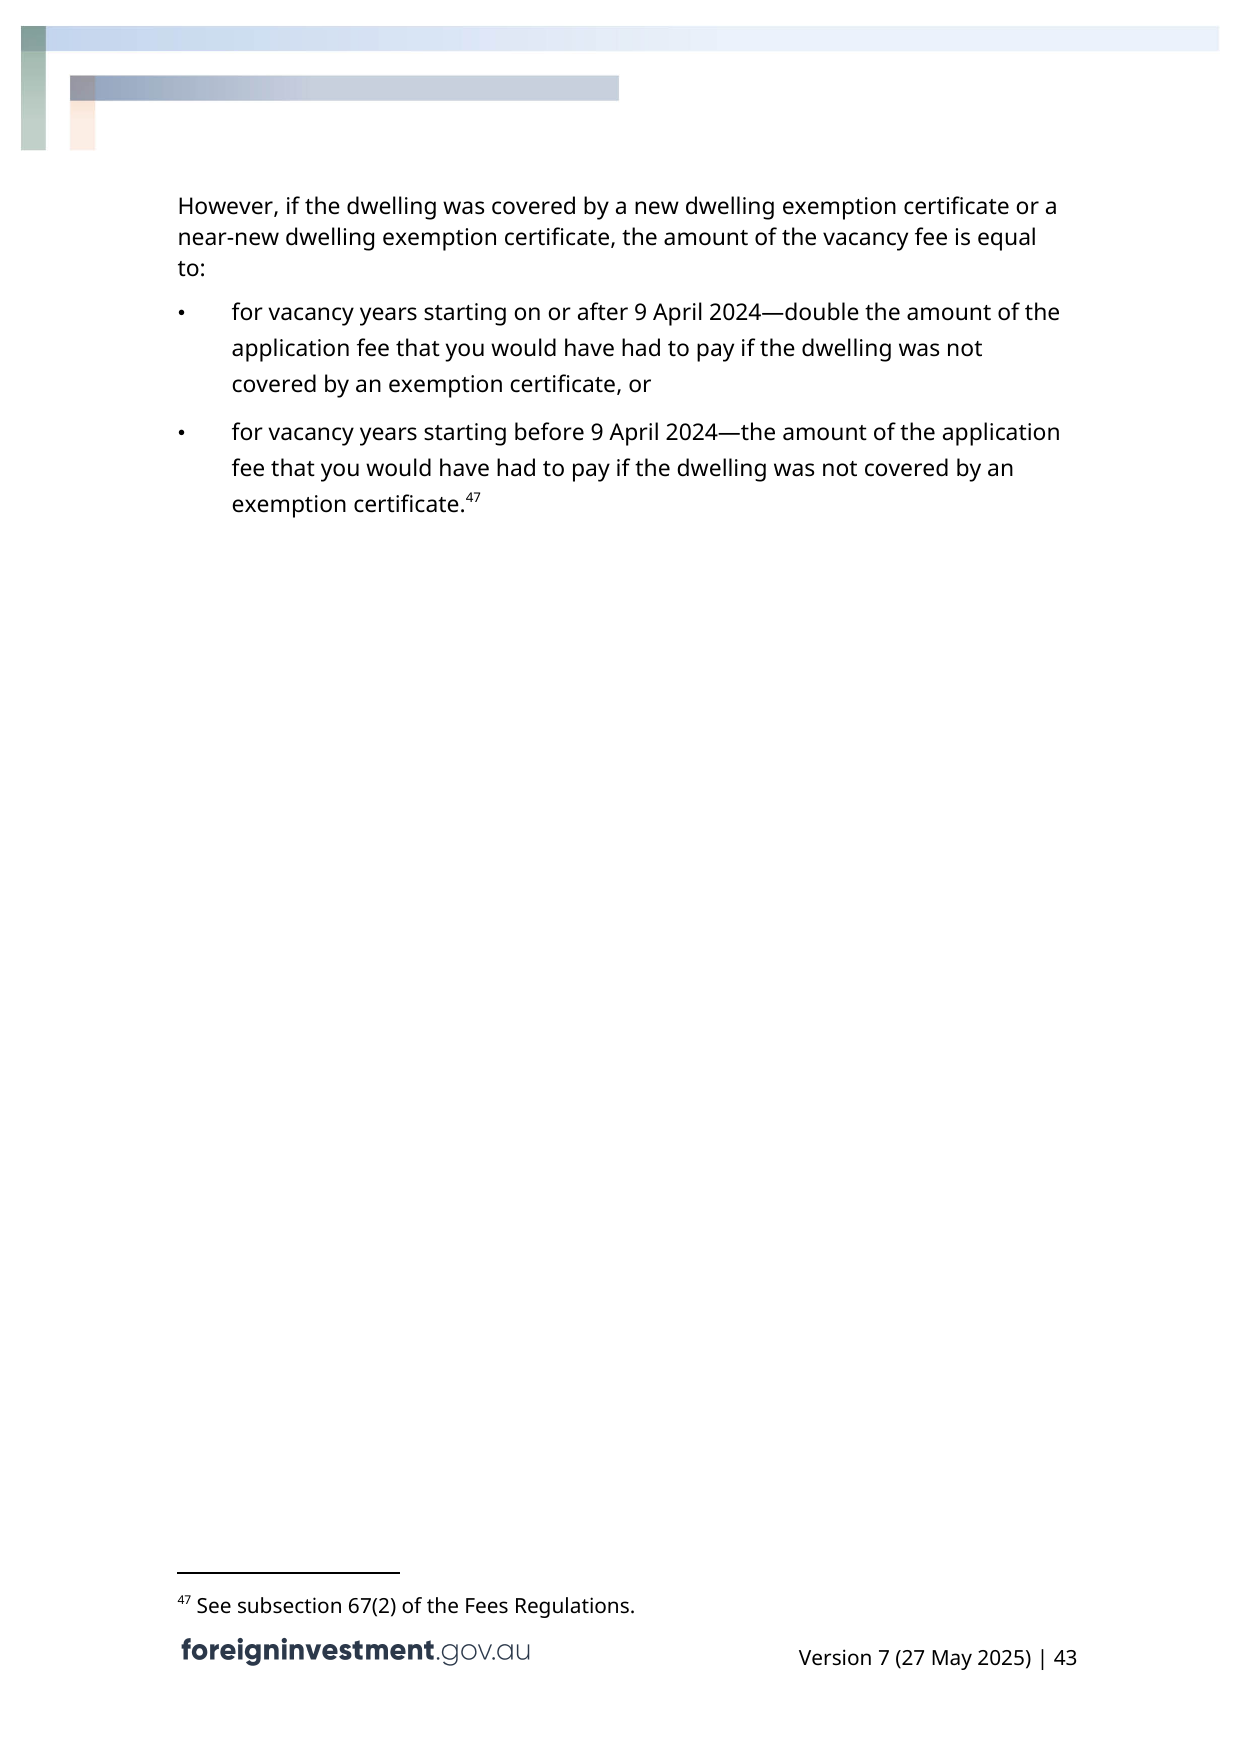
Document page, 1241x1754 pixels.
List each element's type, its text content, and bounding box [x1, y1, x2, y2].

text for vacancy years starting before 9 April 2024—the amount of the application fee that you would have had to pay if the dwelling was not covered by an exemption certificate. [177, 416, 1063, 519]
picture [0, 1, 1241, 174]
text However, if the dwelling was covered by a new dwelling exemption certificate or a near-new dwelling exemption certificate, the amount of the vacancy fee is equal to: [177, 190, 1063, 283]
text for vacancy years starting on or after 9 April 2024—double the amount of the application fee that you would have had to pay if the dwelling was not covered by an exemption certificate, or [177, 296, 1063, 399]
picture [177, 1632, 535, 1666]
